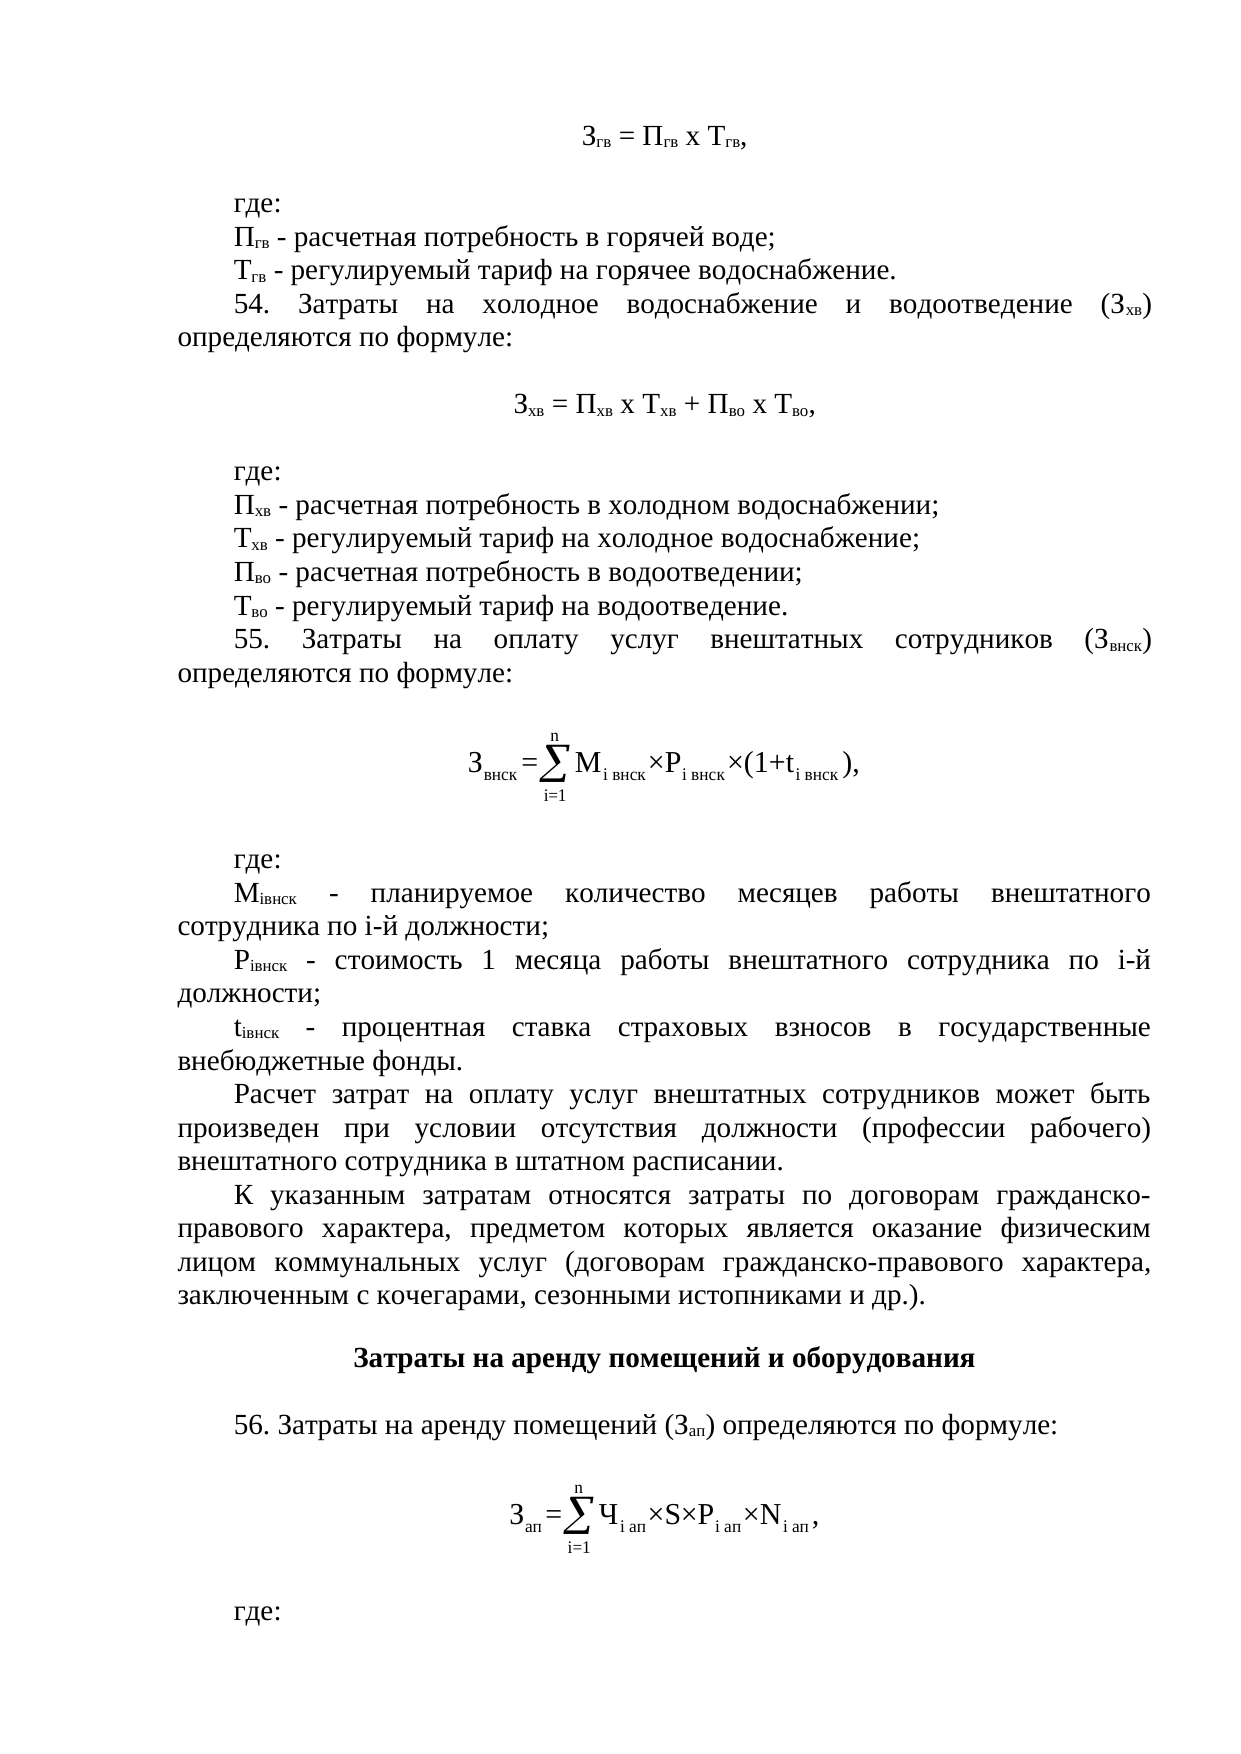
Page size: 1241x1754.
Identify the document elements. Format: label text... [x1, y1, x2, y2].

text 55. Затраты на оплату услуг внештатных сотрудников (Звнск) определяются по формуле: [177, 621, 1152, 688]
text Пгв - расчетная потребность в горячей воде; [177, 219, 1152, 252]
text Тгв - регулируемый тариф на горячее водоснабжение. [177, 252, 1152, 286]
text 54. Затраты на холодное водоснабжение и водоотведение (Зхв) определяются по формуле: [177, 286, 1152, 353]
text где: [177, 185, 1152, 219]
text Miвнск - планируемое количество месяцев работы внештатного сотрудника по i-й должности; [177, 875, 1152, 942]
text Тхв - регулируемый тариф на холодное водоснабжение; [177, 521, 1152, 554]
text Пво - расчетная потребность в водоотведении; [177, 554, 1152, 588]
text Тво - регулируемый тариф на водоотведение. [177, 588, 1152, 621]
text где: [177, 453, 1152, 487]
text Зхв = Пхв x Тхв + Пво x Тво, [177, 386, 1152, 420]
text К указанным затратам относятся затраты по договорам гражданско-правового характера, предметом которых является оказание физическим лицом коммунальных услуг (договорам гражданско-правового характера, заключенным с кочегарами, сезонными истопниками и др.). [177, 1177, 1152, 1311]
title Затраты на аренду помещений и оборудования [177, 1340, 1152, 1373]
text 56. Затраты на аренду помещений (Зап) определяются по формуле: [177, 1407, 1152, 1440]
text tiвнск - процентная ставка страховых взносов в государственные внебюджетные фонды. [177, 1009, 1152, 1076]
text Пхв - расчетная потребность в холодном водоснабжении; [177, 487, 1152, 521]
text где: [177, 841, 1152, 875]
text Расчет затрат на оплату услуг внештатных сотрудников может быть произведен при условии отсутствия должности (профессии рабочего) внештатного сотрудника в штатном расписании. [177, 1076, 1152, 1177]
text Piвнск - стоимость 1 месяца работы внештатного сотрудника по i-й должности; [177, 942, 1152, 1009]
text Згв = Пгв x Тгв, [177, 118, 1152, 152]
text где: [177, 1593, 1152, 1627]
